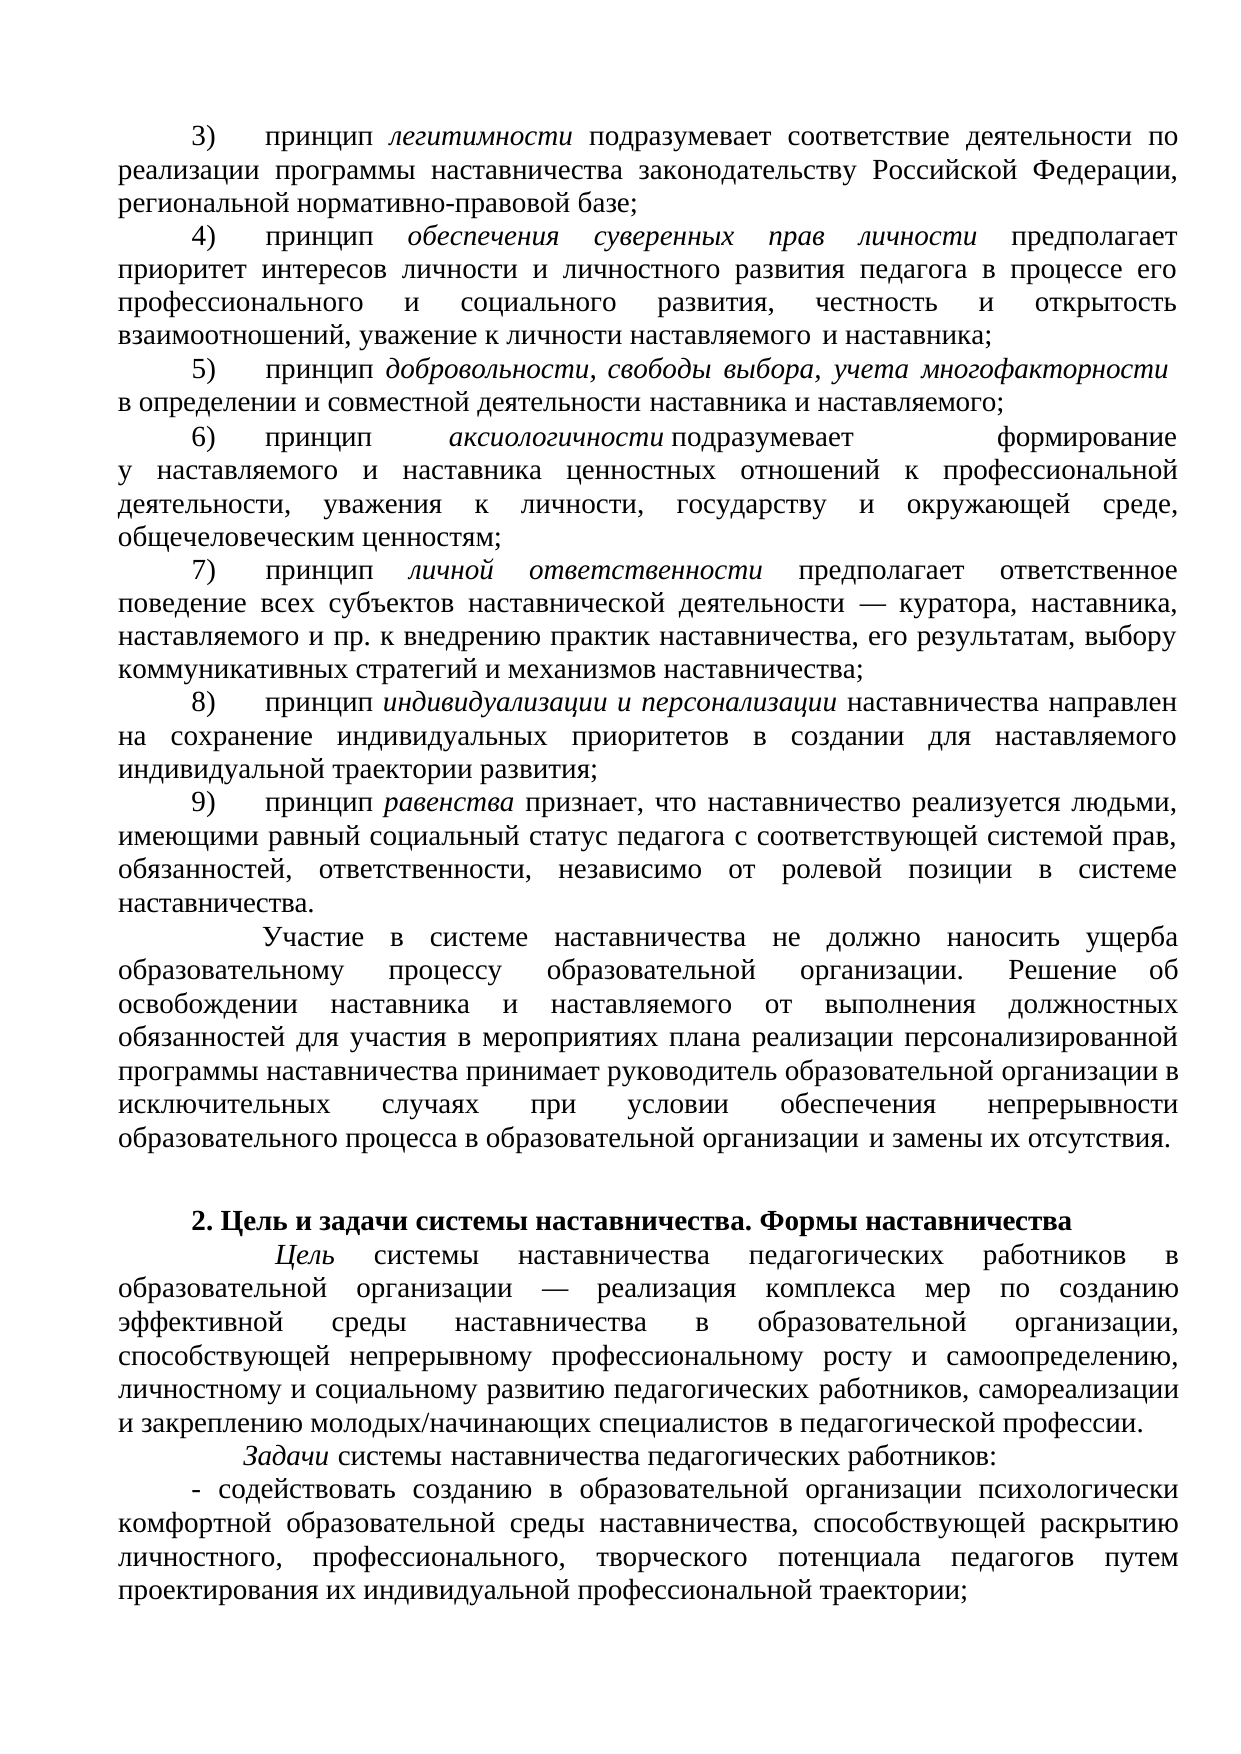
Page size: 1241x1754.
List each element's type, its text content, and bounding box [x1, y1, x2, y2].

text в определении и совместной деятельности наставника и наставляемого; [118, 385, 1207, 419]
list принцип личной ответственности предполагает ответственное поведение всех субъектов наставнической деятельности — куратора, наставника, наставляемого и пр. к внедрению практик наставничества, его результатам, выбору коммуникативных стратегий и механизмов наставничества; [118, 553, 1178, 684]
list Цель системы наставничества педагогических работников в образовательной организации — реализация комплекса мер по созданию эффективной среды наставничества в образовательной организации, способствующей непрерывному профессиональному росту и самоопределению, личностному и социальному развитию педагогических работников, самореализации и закреплению молодых/начинающих специалистов в педагогической профессии. [118, 1237, 1179, 1438]
list принцип аксиологичности подразумевает формирование у наставляемого и наставника ценностных отношений к профессиональной деятельности, уважения к личности, государству и окружающей среде, общечеловеческим ценностям; [118, 419, 1179, 553]
list Задачи системы наставничества педагогических работников: [191, 1438, 1207, 1472]
list принцип индивидуализации и персонализации наставничества направлен на сохранение индивидуальных приоритетов в создании для наставляемого индивидуальной траектории развития; [118, 686, 1177, 784]
list содействовать созданию в образовательной организации психологически комфортной образовательной среды наставничества, способствующей раскрытию личностного, профессионального, творческого потенциала педагогов путем проектирования их индивидуальной профессиональной траектории; [118, 1472, 1180, 1606]
list принцип обеспечения суверенных npaв личности предполагает приоритет интересов личности и личностного развития педагога в процессе его профессионального и социального развития, честность и открытость взаимоотношений, уважение к личности наставляемого и наставника; [118, 219, 1177, 351]
list принцип добровольности, свободы выбора, учета многофакторности [191, 352, 1207, 385]
list Участие в системе наставничества не должно наносить ущерба образовательному процессу образовательной организации. Решение об освобождении наставника и наставляемого от выполнения должностных обязанностей для участия в мероприятиях плана реализации персонализированной программы наставничества принимает руководитель образовательной организации в исключительных случаях при условии обеспечения непрерывности образовательного процесса в образовательной организации и замены их отсутствия. [118, 919, 1179, 1153]
list Цель и задачи системы наставничества. Формы наставничества [191, 1204, 1207, 1237]
list принцип равенства признает, что наставничество реализуется людьми, имеющими равный социальный статус педагога с соответствующей системой прав, обязанностей, ответственности, независимо от ролевой позиции в системе наставничества. [118, 784, 1178, 919]
list принцип легитимности подразумевает соответствие деятельности по реализации программы наставничества законодательству Российской Федерации, региональной нормативно-правовой базе; [118, 118, 1179, 219]
